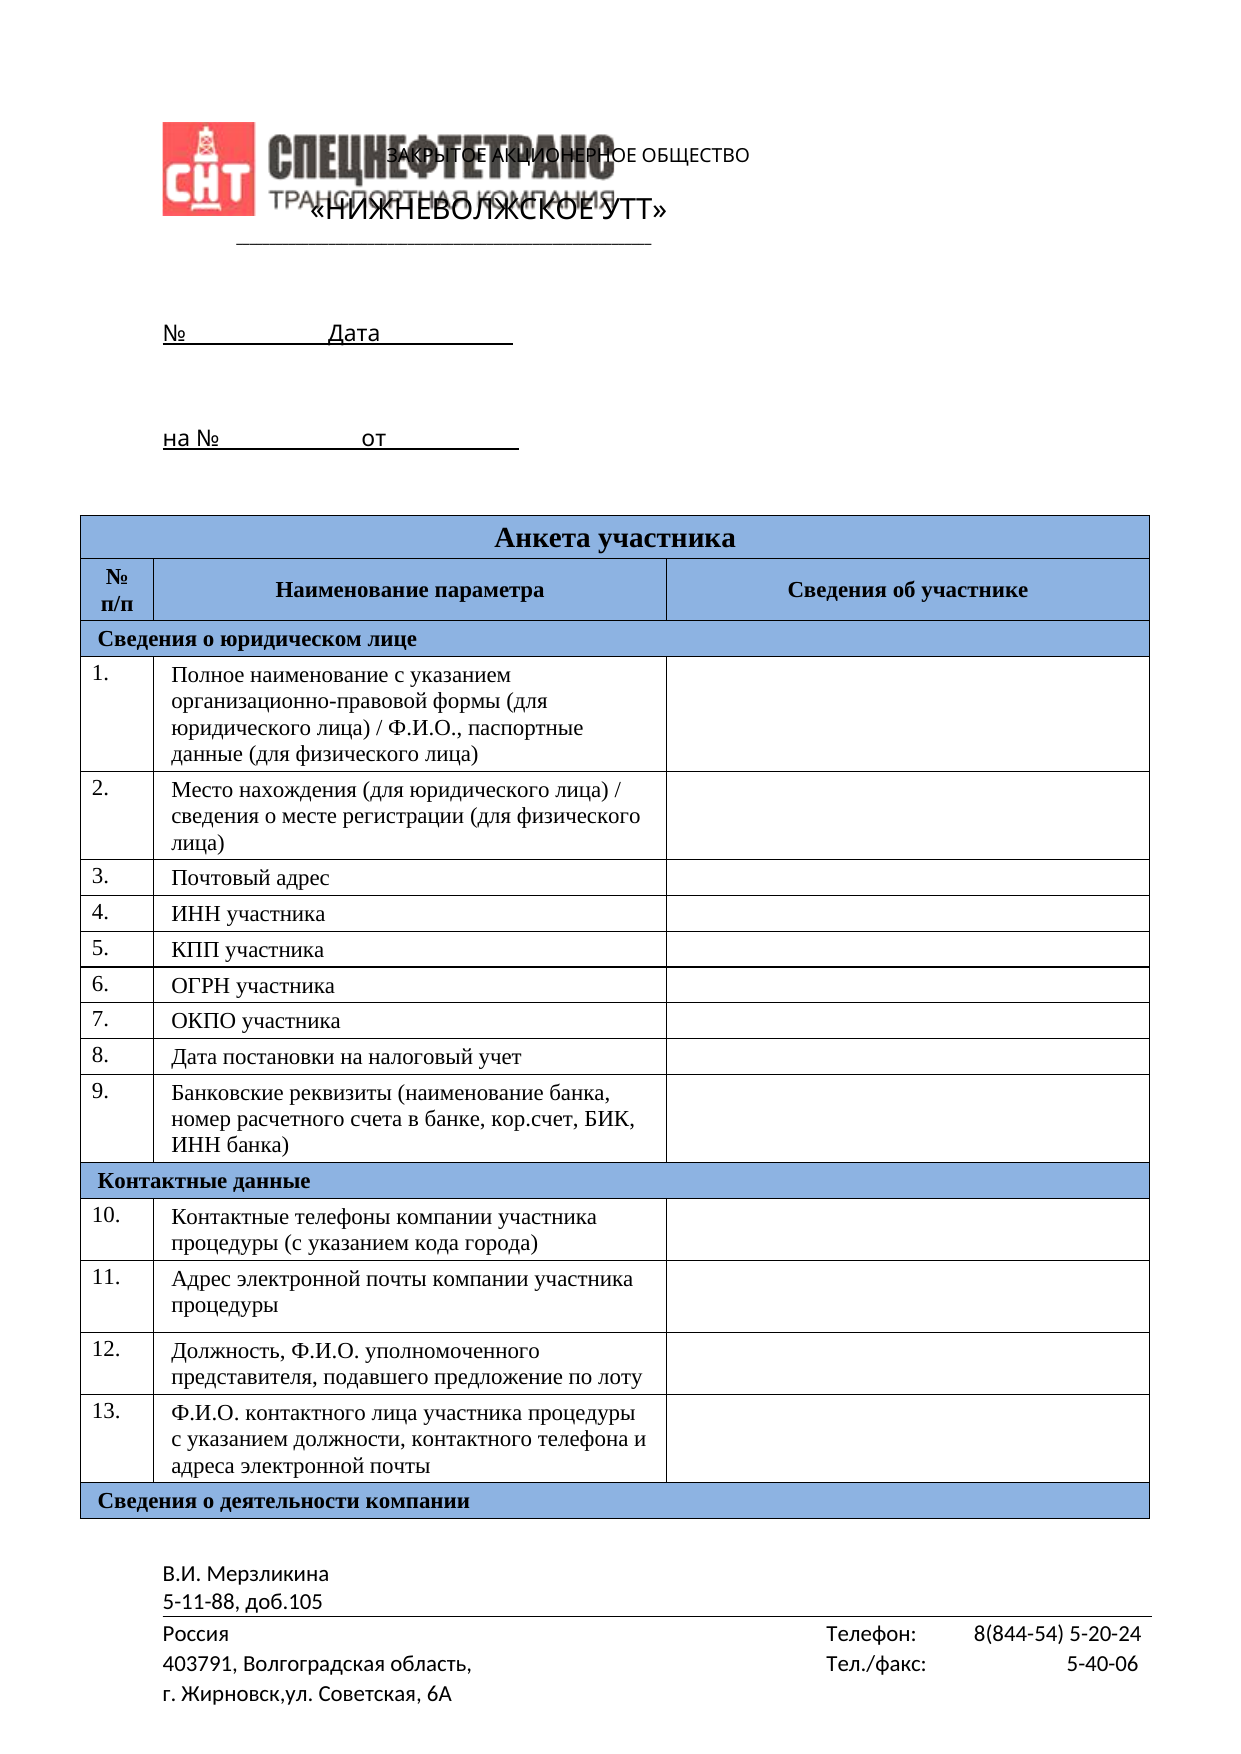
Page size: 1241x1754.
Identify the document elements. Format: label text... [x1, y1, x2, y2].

table_cell [81, 1199, 153, 1260]
table_cell Дата постановки на налоговый учет [154, 1039, 666, 1074]
table_cell Наименование параметра [154, 559, 666, 620]
table_cell Должность, Ф.И.О. уполномоченного представителя, подавшего предложение по лоту [154, 1333, 666, 1394]
table_cell Банковские реквизиты (наименование банка, номер расчетного счета в банке, кор.счет, БИК, ИНН банка) [154, 1075, 666, 1162]
table_cell [667, 932, 1149, 966]
table_cell [81, 1395, 153, 1482]
table_cell [81, 1261, 153, 1332]
table_header Анкета участника [81, 516, 1149, 558]
table_cell ИНН участника [154, 896, 666, 931]
table_cell [667, 1333, 1149, 1394]
table_cell [667, 772, 1149, 859]
table_cell Ф.И.О. контактного лица участника процедуры с указанием должности, контактного телефона и адреса электронной почты [154, 1395, 666, 1482]
table_cell [81, 772, 153, 859]
table_cell [667, 657, 1149, 771]
table_cell Место нахождения (для юридического лица) / сведения о месте регистрации (для физического лица) [154, 772, 666, 859]
table_cell Контактные данные [81, 1163, 1149, 1198]
table_cell Адрес электронной почты компании участника процедуры [154, 1261, 666, 1332]
table_cell Почтовый адрес [154, 860, 666, 895]
table_cell [667, 1003, 1149, 1038]
table_cell [81, 932, 153, 966]
table_cell [81, 1003, 153, 1038]
table_cell ОГРН участника [154, 968, 666, 1002]
table_cell [667, 968, 1149, 1002]
table_cell Полное наименование с указанием организационно-правовой формы (для юридического лица) / Ф.И.О., паспортные данные (для физического лица) [154, 657, 666, 771]
table_cell [81, 1333, 153, 1394]
table_cell КПП участника [154, 932, 666, 966]
table_cell [667, 1395, 1149, 1482]
table_cell [667, 860, 1149, 895]
table_cell № п/п [81, 559, 153, 620]
table_cell Сведения о деятельности компании [81, 1483, 1149, 1518]
table_cell Сведения об участнике [667, 559, 1149, 620]
table_cell [81, 968, 153, 1002]
table_cell [81, 896, 153, 931]
table_cell [81, 1075, 153, 1162]
table_cell [667, 1199, 1149, 1260]
table_cell [81, 1039, 153, 1074]
table_cell ОКПО участника [154, 1003, 666, 1038]
table_cell [81, 860, 153, 895]
table_cell [667, 1075, 1149, 1162]
table_cell [81, 657, 153, 771]
table_cell [667, 1261, 1149, 1332]
table_cell [667, 1039, 1149, 1074]
table_cell Контактные телефоны компании участника процедуры (с указанием кода города) [154, 1199, 666, 1260]
table_cell [667, 896, 1149, 931]
table_cell Сведения о юридическом лице [81, 621, 1149, 656]
